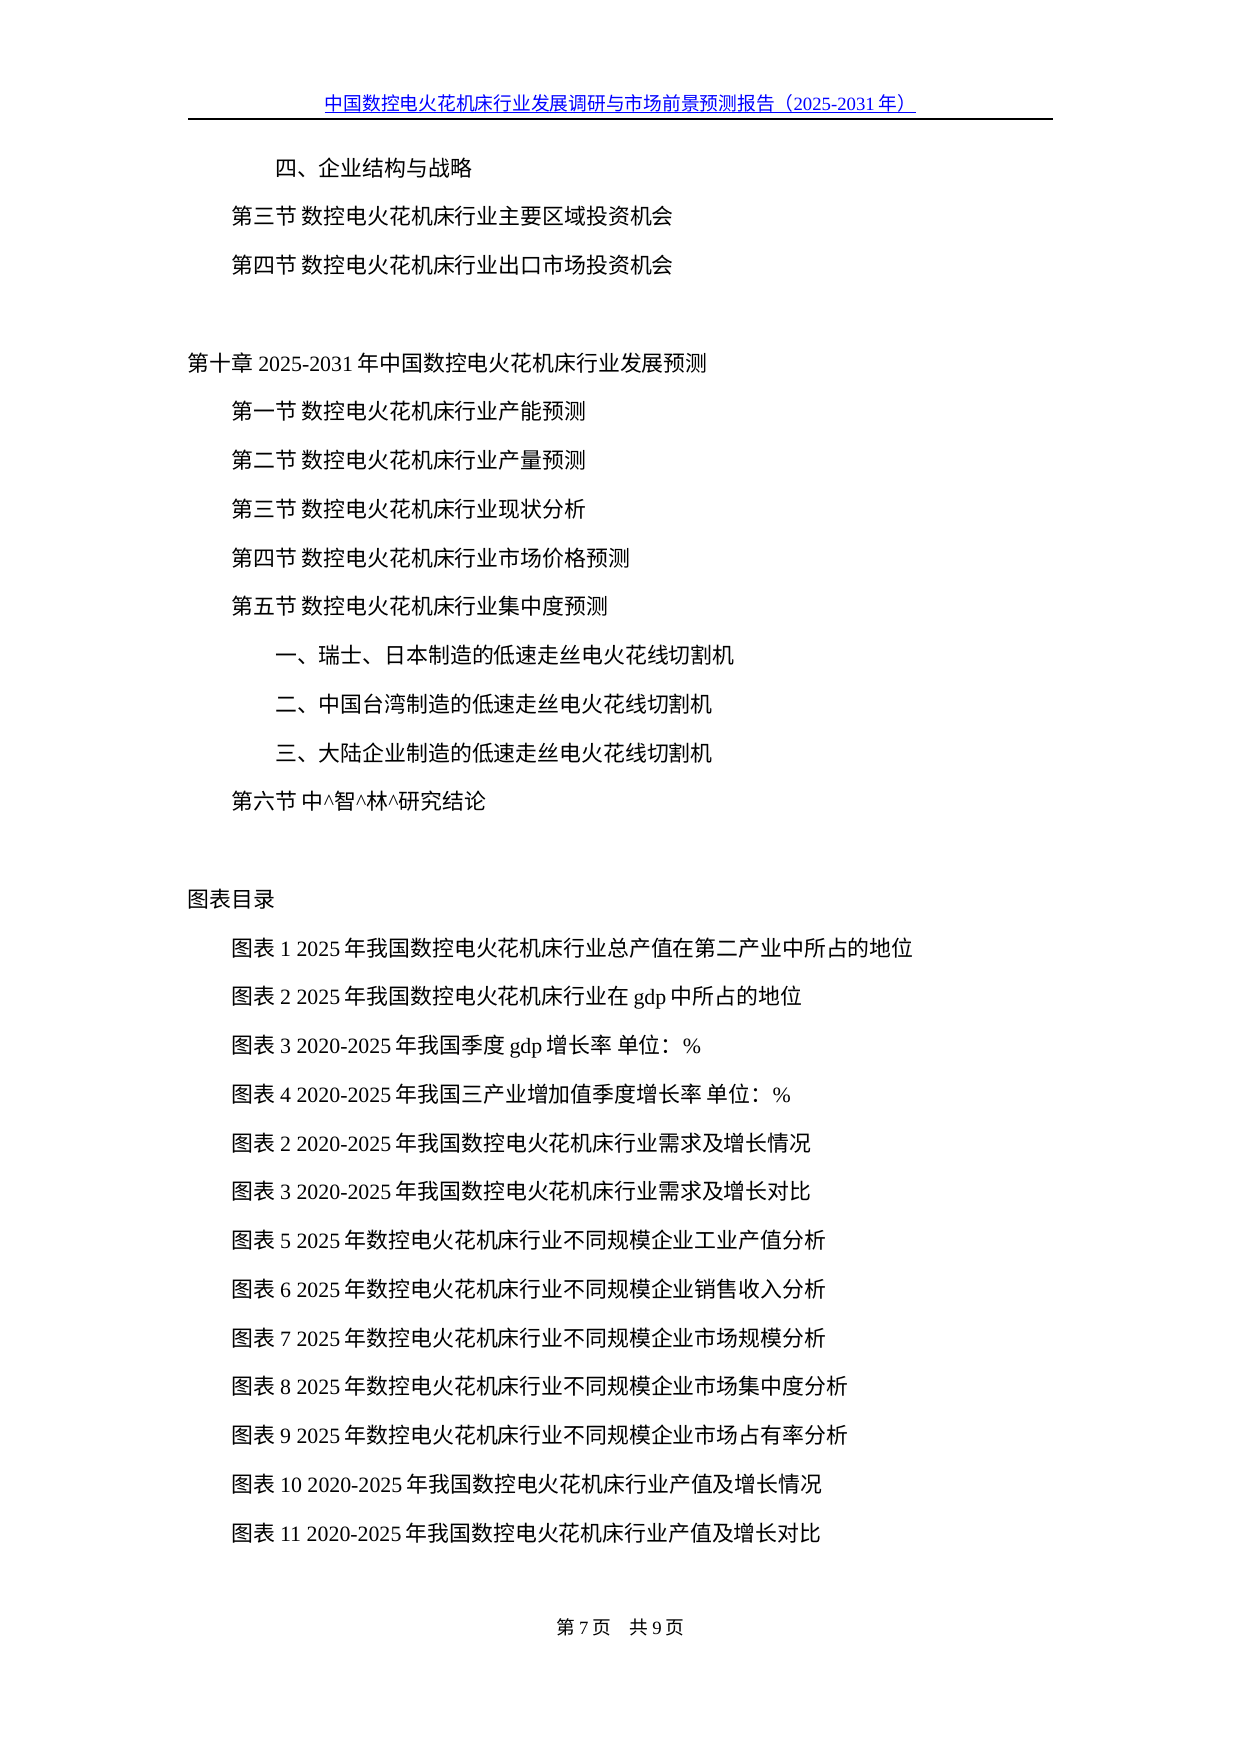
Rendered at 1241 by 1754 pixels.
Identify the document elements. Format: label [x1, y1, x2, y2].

text [187, 150, 1053, 1548]
